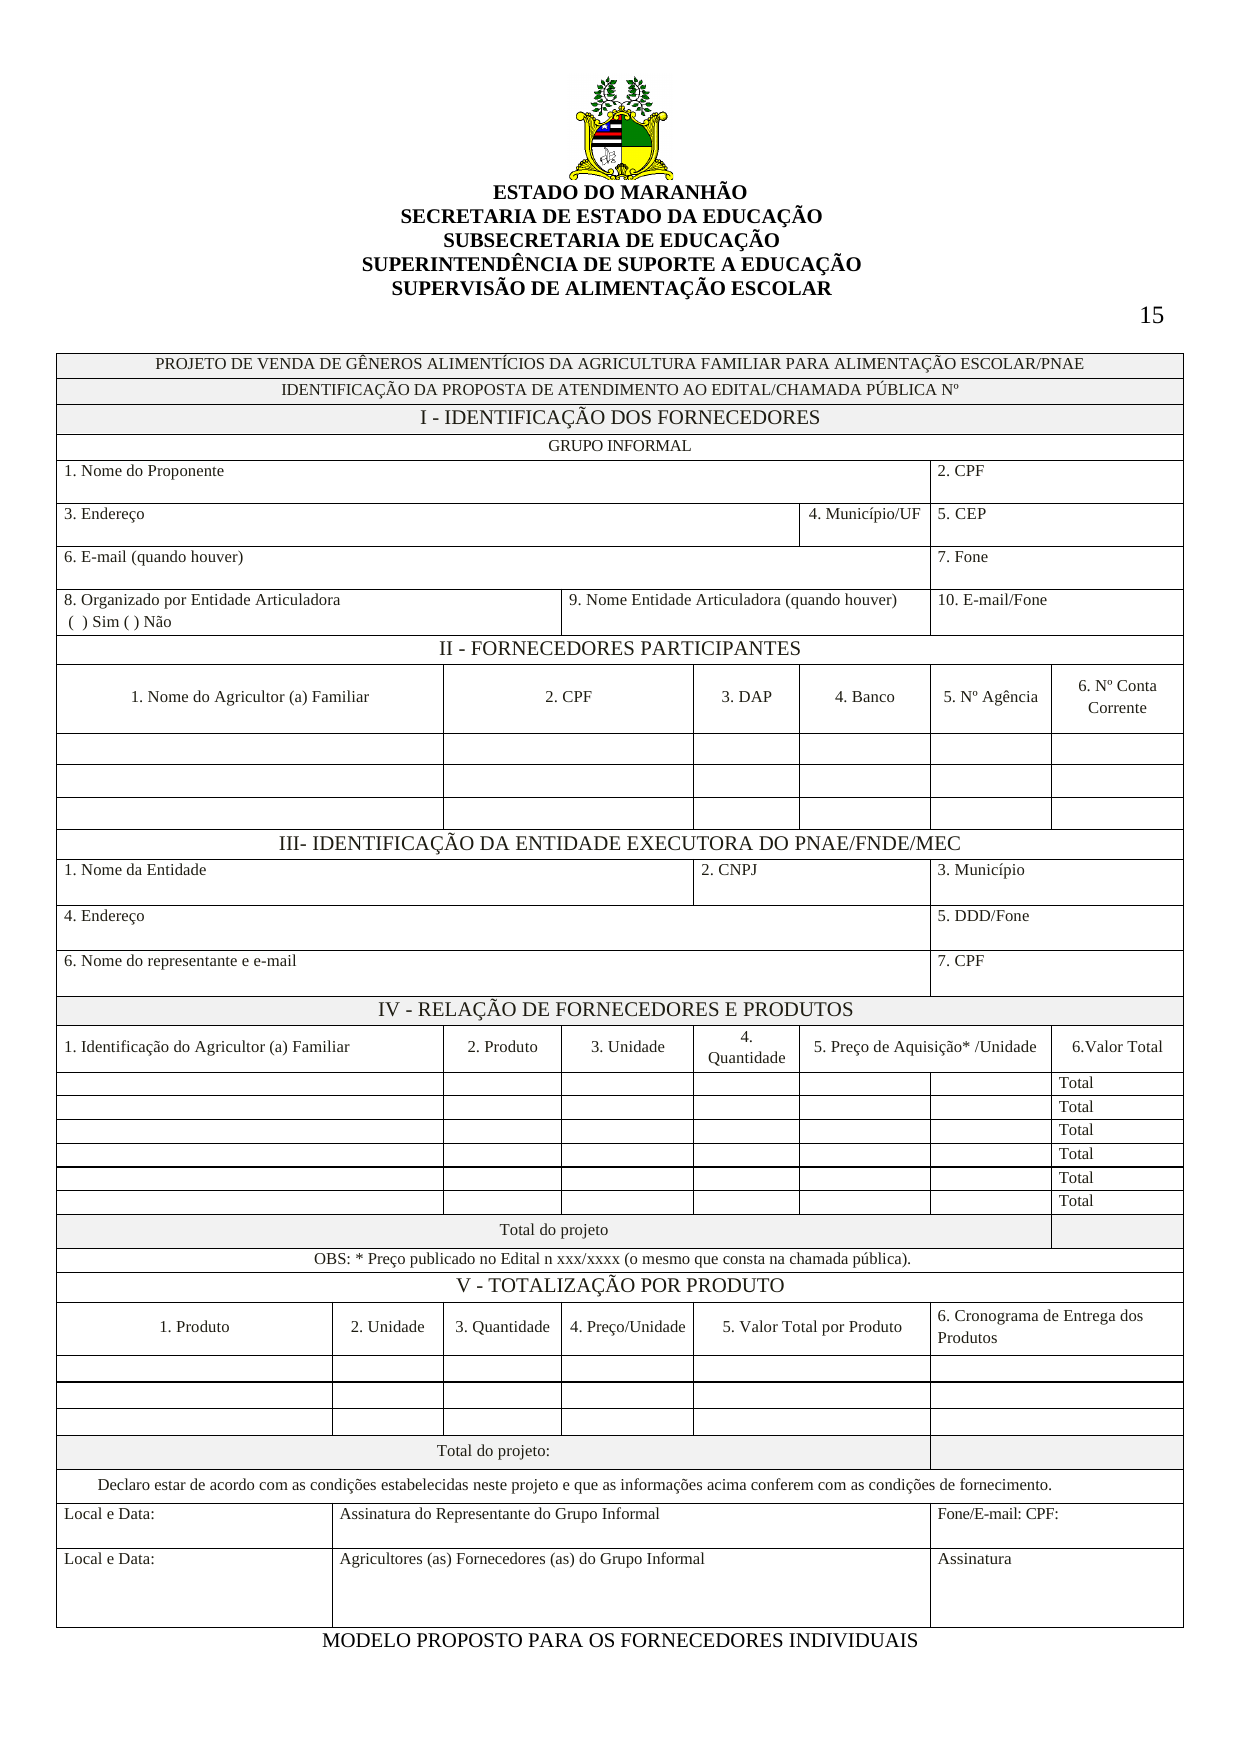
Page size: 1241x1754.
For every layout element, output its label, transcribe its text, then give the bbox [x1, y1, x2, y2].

table_cell Total do projeto: [57, 1436, 930, 1469]
table_cell [562, 1073, 693, 1095]
table_cell 5. Preço de Aquisição* /Unidade [800, 1026, 1051, 1072]
table_cell [562, 1144, 693, 1166]
table_cell Total [1052, 1191, 1183, 1214]
table_cell [931, 1096, 1051, 1119]
table_cell 5. DDD/Fone [931, 906, 1183, 950]
table_cell [694, 1168, 799, 1190]
table_cell [562, 1120, 693, 1143]
table_cell 4. Município/UF [800, 504, 930, 546]
table_cell Total [1052, 1073, 1183, 1095]
table_cell [694, 1144, 799, 1166]
table_cell [694, 1383, 930, 1408]
table_cell 3. Unidade [562, 1026, 693, 1072]
table_cell [57, 1073, 443, 1095]
table_cell 7. CPF [931, 951, 1183, 996]
table_cell 2. Unidade [333, 1303, 443, 1355]
table_cell 4. Quantidade [694, 1026, 799, 1072]
table_cell [931, 1356, 1183, 1381]
table_cell 7. Fone [931, 547, 1183, 588]
table_cell [562, 1168, 693, 1190]
table_cell [57, 1120, 443, 1143]
table_cell [444, 765, 693, 797]
table_cell [562, 1191, 693, 1214]
table_cell [931, 1073, 1051, 1095]
table_cell 6. Nome do representante e e-mail [57, 951, 930, 996]
table_cell 10. E-mail/Fone [931, 590, 1183, 635]
table_cell 3. DAP [694, 665, 799, 732]
table_cell [444, 1168, 561, 1190]
table_cell 3. Quantidade [444, 1303, 561, 1355]
table_cell [694, 798, 799, 829]
table_cell Total [1052, 1168, 1183, 1190]
table_cell [57, 765, 443, 797]
picture [567, 73, 674, 181]
table_cell [1052, 734, 1183, 764]
table_cell [694, 734, 799, 764]
table_cell [694, 1356, 930, 1381]
table_cell [444, 1191, 561, 1214]
table_cell 1. Nome da Entidade [57, 860, 693, 904]
table_cell 4. Banco [800, 665, 930, 732]
table_cell [931, 1168, 1051, 1190]
table_cell Local e Data: [57, 1549, 332, 1627]
table_cell [694, 1409, 930, 1434]
table_cell [800, 734, 930, 764]
table_cell [562, 1383, 693, 1408]
table_cell [333, 1383, 443, 1408]
table_cell [444, 1356, 561, 1381]
table_cell Fone/E-mail: CPF: [931, 1504, 1183, 1548]
table_cell [931, 1383, 1183, 1408]
table_cell [800, 1144, 930, 1166]
table_cell [931, 1191, 1051, 1214]
table_cell Assinatura [931, 1549, 1183, 1627]
table_cell 5. CEP [931, 504, 1183, 546]
table_cell [694, 765, 799, 797]
table_cell [57, 1356, 332, 1381]
table_cell [333, 1356, 443, 1381]
table_cell Total [1052, 1120, 1183, 1143]
table_cell [57, 1191, 443, 1214]
table_cell 4. Preço/Unidade [562, 1303, 693, 1355]
table_cell Total do projeto [57, 1215, 1051, 1248]
table_cell 3. Endereço [57, 504, 799, 546]
table_cell GRUPO INFORMAL [57, 435, 1183, 460]
table_cell [57, 1144, 443, 1166]
table_cell [444, 798, 693, 829]
table_cell [562, 1409, 693, 1434]
table_cell [562, 1096, 693, 1119]
text MODELO PROPOSTO PARA OS FORNECEDORES INDIVIDUAIS [59, 1628, 1181, 1652]
table_cell 8. Organizado por Entidade Articuladora ( ) Sim ( ) Não [57, 590, 561, 635]
table_cell [57, 1096, 443, 1119]
table_cell I - IDENTIFICAÇÃO DOS FORNECEDORES [57, 405, 1183, 433]
table_cell [444, 1073, 561, 1095]
table_cell [333, 1409, 443, 1434]
table_cell [1052, 1215, 1183, 1248]
table_cell [444, 1144, 561, 1166]
table_cell 5. Valor Total por Produto [694, 1303, 930, 1355]
table_cell II - FORNECEDORES PARTICIPANTES [57, 636, 1183, 664]
table_cell 6. E-mail (quando houver) [57, 547, 930, 588]
table_cell [800, 1168, 930, 1190]
table_cell Assinatura do Representante do Grupo Informal [333, 1504, 930, 1548]
table_cell [57, 1409, 332, 1434]
table_cell Total [1052, 1144, 1183, 1166]
table_cell [57, 1168, 443, 1190]
table_cell 6. Cronograma de Entrega dos Produtos [931, 1303, 1183, 1355]
table_cell III- IDENTIFICAÇÃO DA ENTIDADE EXECUTORA DO PNAE/FNDE/MEC [57, 830, 1183, 859]
table_cell [800, 798, 930, 829]
table_cell [800, 1191, 930, 1214]
table_cell [931, 765, 1051, 797]
table_cell Total [1052, 1096, 1183, 1119]
table_cell [694, 1191, 799, 1214]
table_cell [1052, 765, 1183, 797]
table_cell [800, 1120, 930, 1143]
table_cell [931, 734, 1051, 764]
table_cell [931, 1436, 1183, 1469]
table_cell 6.Valor Total [1052, 1026, 1183, 1072]
table_cell [444, 734, 693, 764]
table_cell Local e Data: [57, 1504, 332, 1548]
table_cell [931, 1144, 1051, 1166]
table_cell [800, 1073, 930, 1095]
table_cell 2. CPF [444, 665, 693, 732]
table_cell Agricultores (as) Fornecedores (as) do Grupo Informal [333, 1549, 930, 1627]
table_cell 1. Nome do Proponente [57, 461, 930, 503]
table_cell 4. Endereço [57, 906, 930, 950]
table_cell 5. Nº Agência [931, 665, 1051, 732]
table_cell Declaro estar de acordo com as condições estabelecidas neste projeto e que as informações acima conferem com as condições de fornecimento. [57, 1470, 1183, 1502]
table_cell [1052, 798, 1183, 829]
table_cell [694, 1073, 799, 1095]
table_cell [444, 1120, 561, 1143]
table_cell [931, 798, 1051, 829]
table_cell [931, 1120, 1051, 1143]
table_cell [694, 1096, 799, 1119]
table_cell [57, 798, 443, 829]
table_cell [444, 1409, 561, 1434]
table_cell [931, 1409, 1183, 1434]
table_cell [694, 1120, 799, 1143]
table_header PROJETO DE VENDA DE GÊNEROS ALIMENTÍCIOS DA AGRICULTURA FAMILIAR PARA ALIMENTAÇÃO ESCOLAR/PNAE [57, 354, 1183, 378]
table_cell V - TOTALIZAÇÃO POR PRODUTO [57, 1273, 1183, 1302]
table_cell 1. Nome do Agricultor (a) Familiar [57, 665, 443, 732]
table_cell 1. Produto [57, 1303, 332, 1355]
table_cell 2. CPF [931, 461, 1183, 503]
table_cell 3. Município [931, 860, 1183, 904]
table_cell 6. Nº Conta Corrente [1052, 665, 1183, 732]
table_cell IV - RELAÇÃO DE FORNECEDORES E PRODUTOS [57, 997, 1183, 1025]
table_cell [800, 765, 930, 797]
table_cell [800, 1096, 930, 1119]
table_cell [57, 734, 443, 764]
table_cell 1. Identificação do Agricultor (a) Familiar [57, 1026, 443, 1072]
table_cell [57, 1383, 332, 1408]
table_cell IDENTIFICAÇÃO DA PROPOSTA DE ATENDIMENTO AO EDITAL/CHAMADA PÚBLICA Nº [57, 379, 1183, 404]
table_cell OBS: * Preço publicado no Edital n xxx/xxxx (o mesmo que consta na chamada pública). [57, 1249, 1183, 1272]
table_cell [444, 1383, 561, 1408]
table_cell 2. Produto [444, 1026, 561, 1072]
table_cell [562, 1356, 693, 1381]
table_cell [444, 1096, 561, 1119]
table_cell 9. Nome Entidade Articuladora (quando houver) [562, 590, 930, 635]
table_cell 2. CNPJ [694, 860, 930, 904]
